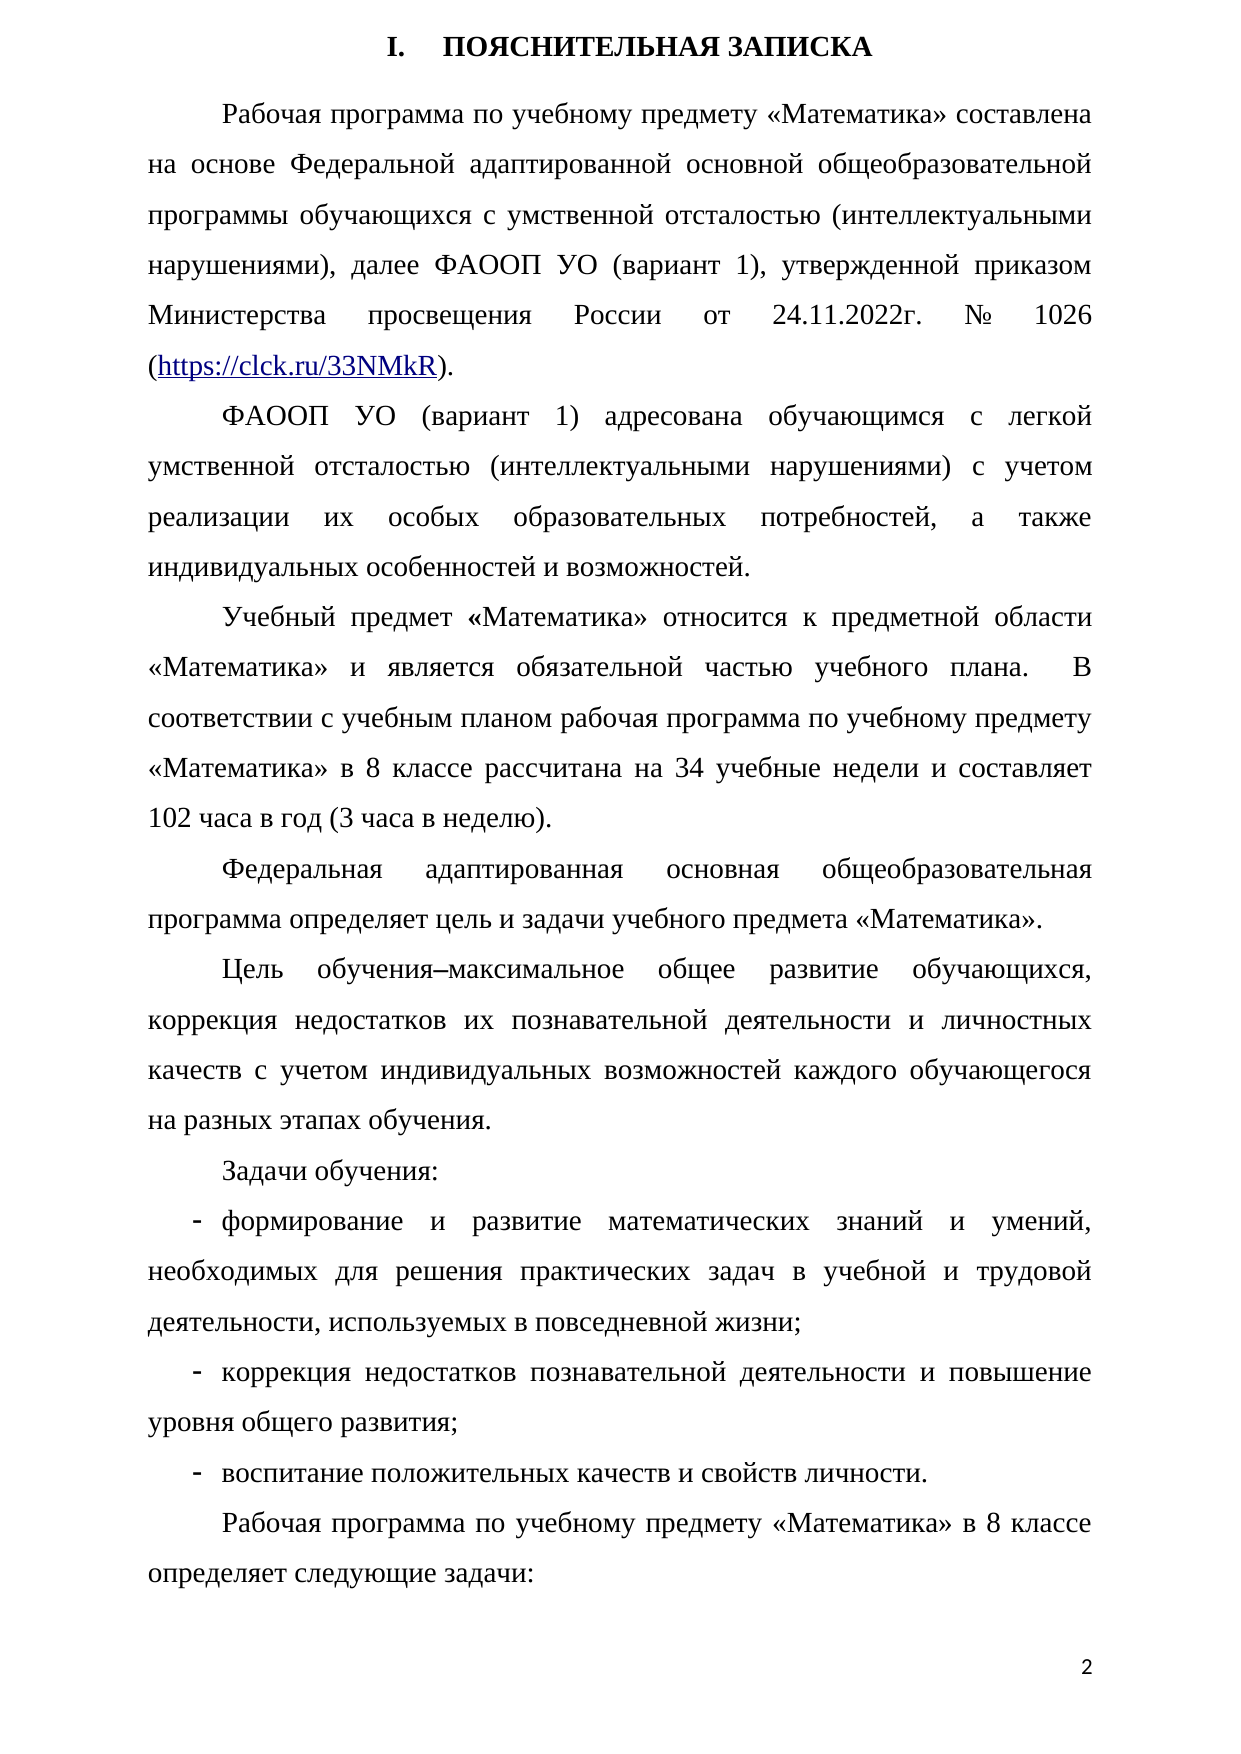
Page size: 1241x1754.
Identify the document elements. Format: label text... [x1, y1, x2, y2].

list формирование и развитие математических знаний и умений, необходимых для решения практических задач в учебной и трудовой деятельности, используемых в повседневной жизни; [148, 1203, 1092, 1337]
text Задачи обучения: [148, 1153, 1092, 1186]
list воспитание положительных качеств и свойств личности. [148, 1455, 1092, 1488]
subtitle ПОЯСНИТЕЛЬНАЯ ЗАПИСКА [185, 29, 1092, 63]
text Учебный предмет «Математика» относится к предметной области «Математика» и является обязательной частью учебного плана. В соответствии с учебным планом рабочая программа по учебному предмету «Математика» в 8 классе рассчитана на 34 учебные недели и составляет 102 часа в год (3 часа в неделю). [148, 599, 1092, 834]
text Рабочая программа по учебному предмету «Математика» составлена на основе Федеральной адаптированной основной общеобразовательной программы обучающихся с умственной отсталостью (интеллектуальными нарушениями), далее ФАООП УО (вариант 1), утвержденной приказом Министерства просвещения России от 24.11.2022г. № 1026 (https://clck.ru/33NMkR). [148, 96, 1092, 381]
text Федеральная адаптированная основная общеобразовательная программа определяет цель и задачи учебного предмета «Математика». [148, 851, 1092, 935]
list коррекция недостатков познавательной деятельности и повышение уровня общего развития; [148, 1354, 1092, 1438]
text Рабочая программа по учебному предмету «Математика» в 8 классе определяет следующие задачи: [148, 1505, 1092, 1589]
text Цель обучения–максимальное общее развитие обучающихся, коррекция недостатков их познавательной деятельности и личностных качеств с учетом индивидуальных возможностей каждого обучающегося на разных этапах обучения. [148, 951, 1092, 1136]
text ФАООП УО (вариант 1) адресована обучающимся с легкой умственной отсталостью (интеллектуальными нарушениями) с учетом реализации их особых образовательных потребностей, а также индивидуальных особенностей и возможностей. [148, 398, 1092, 582]
